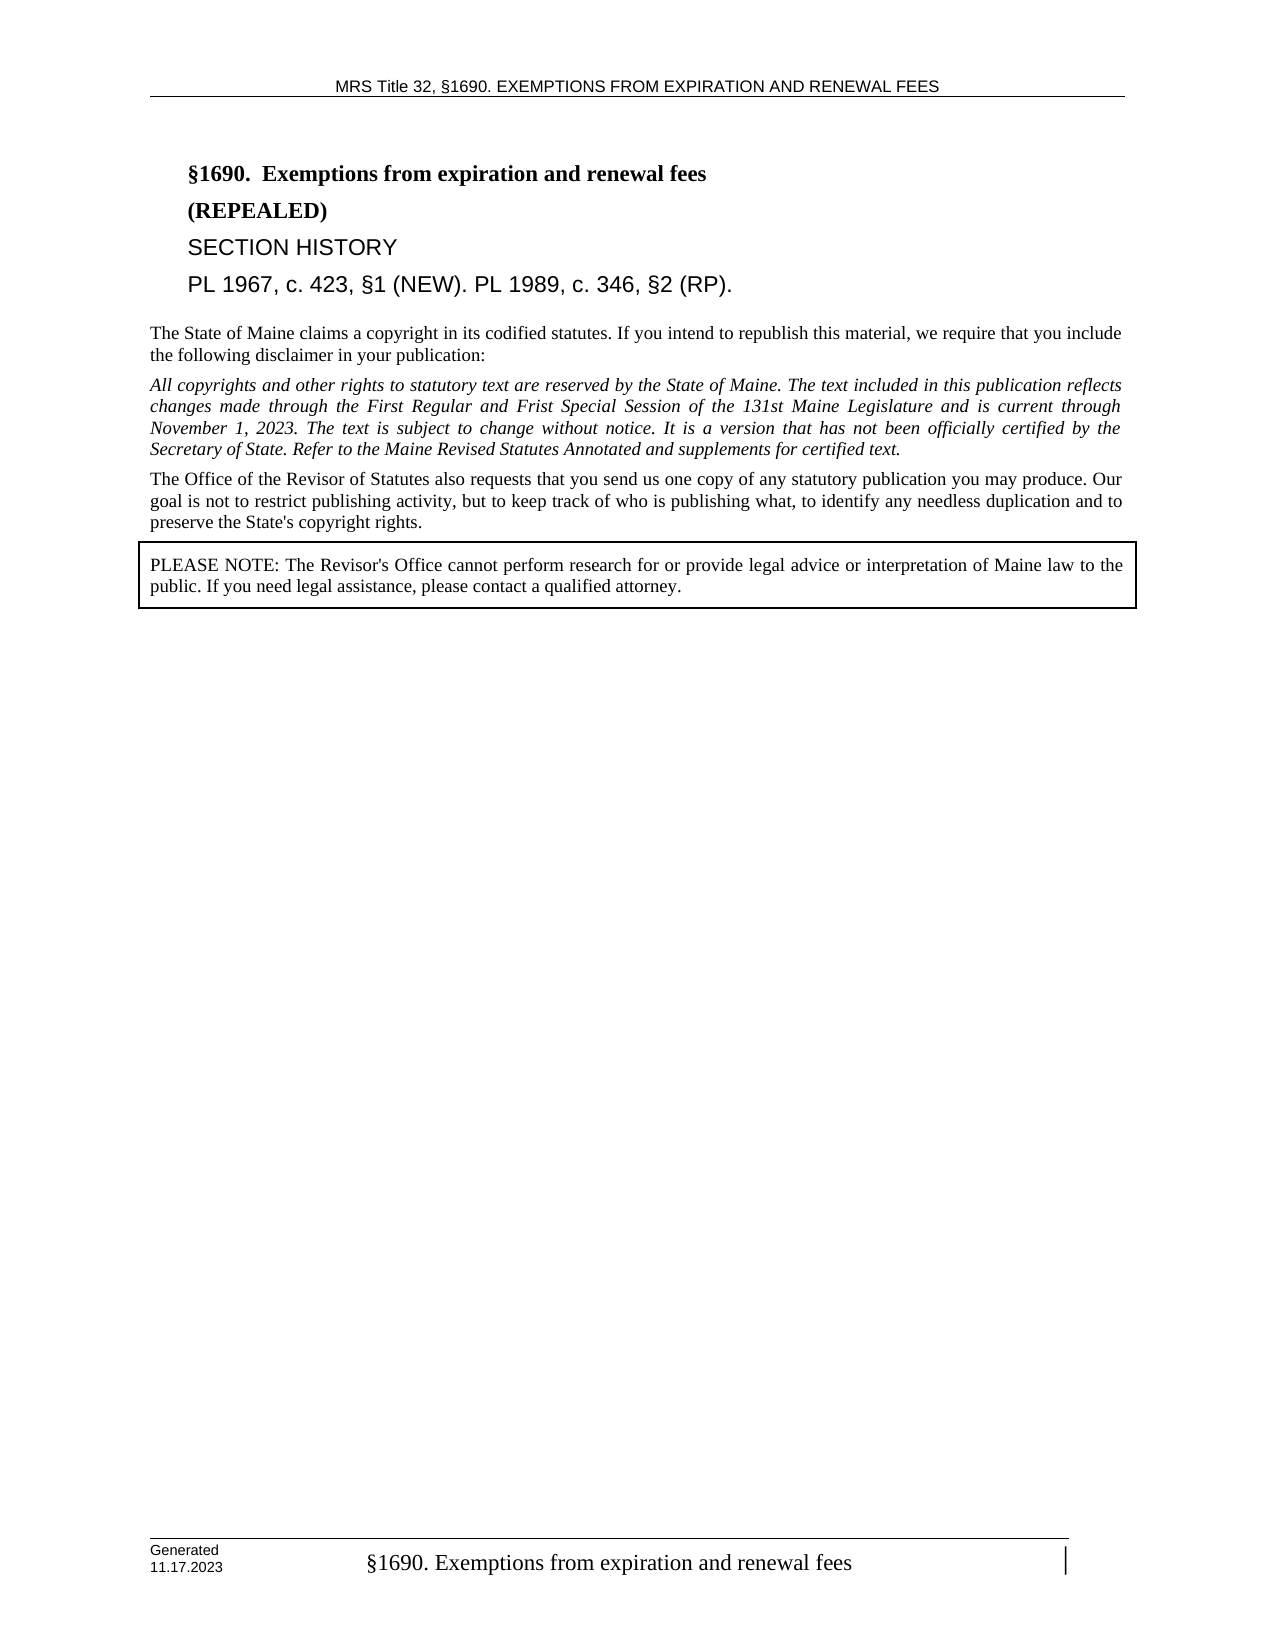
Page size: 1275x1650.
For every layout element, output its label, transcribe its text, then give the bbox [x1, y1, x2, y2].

text §1690. Exemptions from expiration and renewal fees [187, 160, 1125, 187]
text The State of Maine claims a copyright in its codified statutes. If you intend to republish this material, we require that you include the following disclaimer in your publication: [150, 322, 1125, 365]
text PL 1967, c. 423, §1 (NEW). PL 1989, c. 346, §2 (RP). [187, 271, 1125, 297]
text All copyrights and other rights to statutory text are reserved by the State of Maine. The text included in this publication reflects changes made through the First Regular and Frist Special Session of the 131st Maine Legislature and is current through November 1, 2023 . The text is subject to change without notice. It is a version that has not been officially certified by the Secretary of State. Refer to the Maine Revised Statutes Annotated and supplements for certified text. [150, 373, 1125, 460]
text (REPEALED) [187, 197, 1125, 223]
text The Office of the Revisor of Statutes also requests that you send us one copy of any statutory publication you may produce. Our goal is not to restrict publishing activity, but to keep track of who is publishing what, to identify any needless duplication and to preserve the State's copyright rights. [150, 468, 1125, 533]
text SECTION HISTORY [187, 234, 1125, 260]
text PLEASE NOTE: The Revisor's Office cannot perform research for or provide legal advice or interpretation of Maine law to the public. If you need legal assistance, please contact a qualified attorney. [140, 543, 1135, 607]
